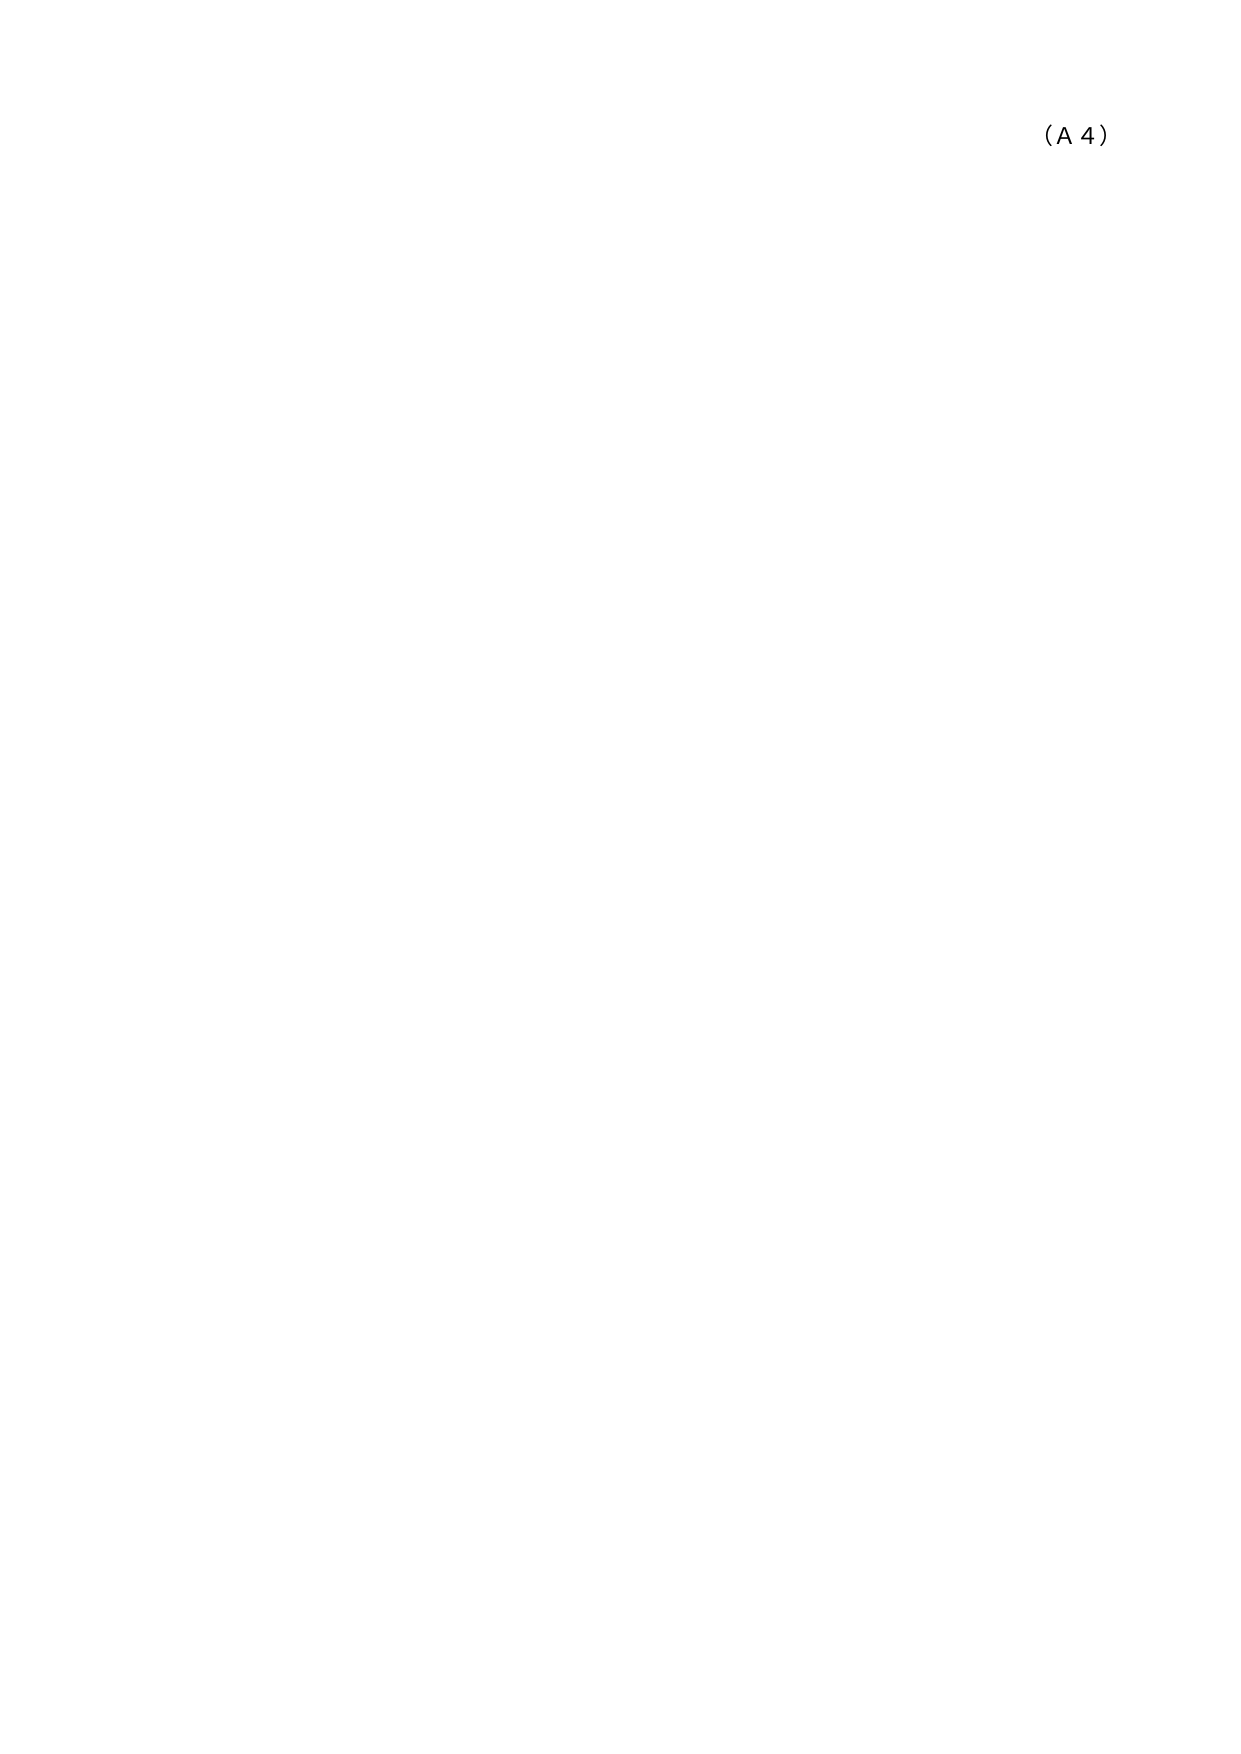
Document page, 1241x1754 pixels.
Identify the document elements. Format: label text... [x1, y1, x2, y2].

text （Ａ４） [118, 118, 1122, 151]
